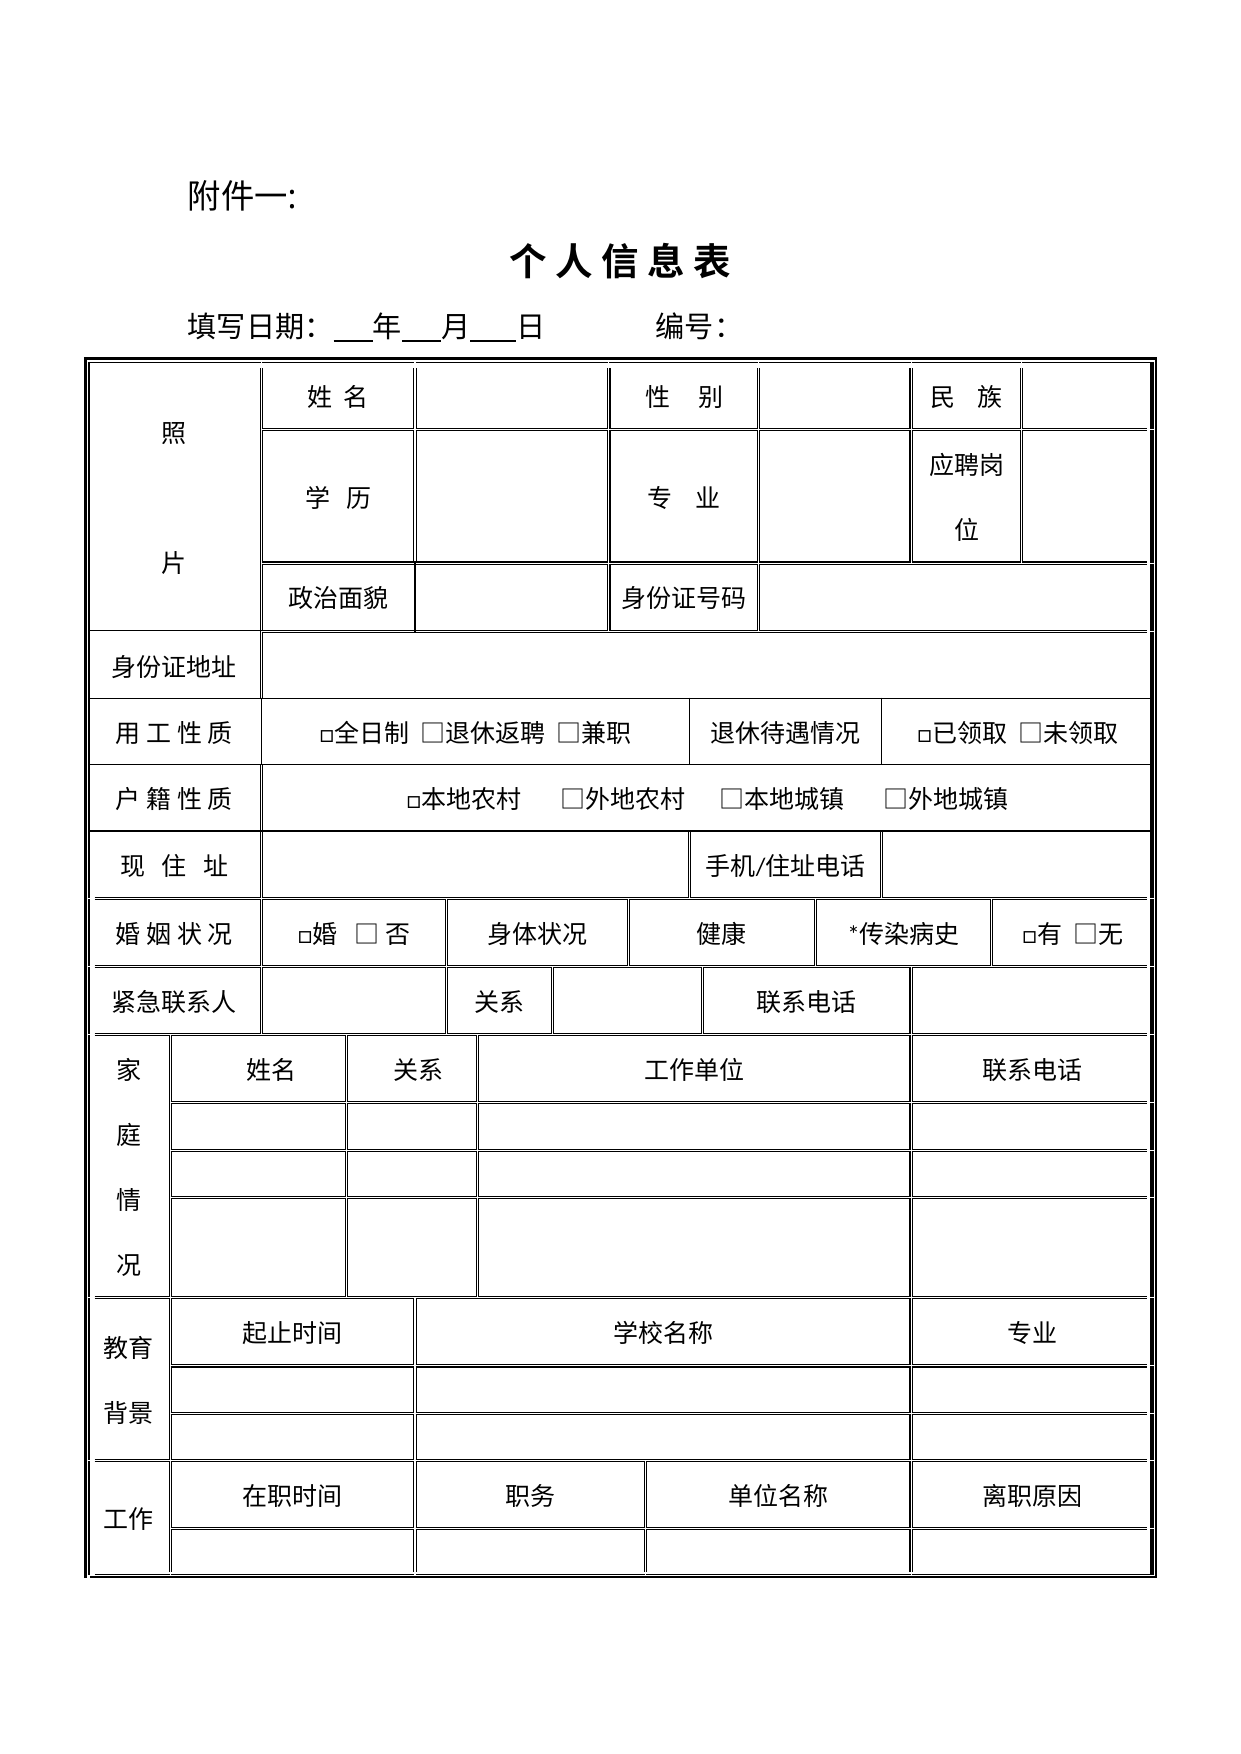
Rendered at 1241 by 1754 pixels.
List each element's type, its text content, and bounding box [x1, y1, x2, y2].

table_cell 家 庭 情 况 [87, 1033, 170, 1296]
table_cell [417, 1415, 909, 1459]
table_cell 户 籍 性 质 [90, 765, 260, 830]
table_cell [415, 1530, 645, 1574]
table_cell [172, 1104, 345, 1148]
table_cell [911, 1364, 1153, 1412]
table_cell [348, 1199, 476, 1296]
table_cell [172, 1152, 345, 1196]
table_cell 起止时间 [172, 1299, 413, 1364]
table_cell 专 业 [611, 431, 757, 561]
table_cell [263, 968, 445, 1033]
table_cell [172, 1415, 413, 1459]
table_header [759, 363, 911, 428]
table_cell [416, 565, 607, 629]
table_cell [911, 1101, 1153, 1148]
table_cell [913, 1412, 1153, 1459]
table_cell [554, 968, 701, 1033]
table_header 照 片 [90, 363, 261, 629]
table_header 民 族 [911, 360, 1022, 428]
table_cell 教育背景 [87, 1296, 170, 1459]
table_header 性 别 [609, 360, 759, 428]
table_cell *传染病史 [817, 900, 990, 965]
table_cell [348, 1152, 476, 1196]
table_cell 身份证号码 [611, 565, 757, 629]
table_cell 现 住 址 [90, 832, 260, 897]
table_cell 工作简历 [87, 1459, 170, 1574]
table_cell 职务 [417, 1462, 644, 1527]
table_cell 身体状况 [448, 900, 627, 965]
table_cell [263, 630, 1153, 698]
table_cell 单位名称 [647, 1462, 909, 1527]
table_cell 学 历 [263, 431, 413, 561]
table_cell 在职时间 [172, 1462, 413, 1527]
table_cell 身份证地址 [90, 631, 260, 698]
table_cell 应聘岗位 [913, 431, 1020, 561]
table_cell [263, 832, 688, 897]
table_cell [760, 561, 1153, 629]
table_header 姓 名 [261, 360, 415, 428]
table_cell 退休待遇情况 [690, 699, 881, 764]
table_cell □婚 □ 否 [263, 900, 445, 965]
table_cell 工作单位 [479, 1036, 909, 1101]
table_cell 专业 [911, 1296, 1153, 1364]
table_cell [911, 965, 1153, 1033]
table_cell [479, 1199, 909, 1296]
table_cell □已领取 □未领取 [882, 699, 1150, 764]
table_cell [883, 832, 1150, 897]
table_cell 联系电话 [911, 1033, 1153, 1101]
table_cell □有 □无 [993, 897, 1153, 965]
text 附件一: [187, 162, 1053, 227]
text 个 人 信 息 表 [187, 227, 1053, 292]
table_cell 紧急联系人 [87, 965, 261, 1033]
table_cell [348, 1104, 476, 1148]
table_cell 姓名 [172, 1036, 345, 1101]
table_header [415, 360, 609, 428]
table_header [1022, 363, 1150, 428]
table_cell [417, 431, 607, 561]
table_cell 健康 [630, 900, 814, 965]
table_cell 手机/住址电话 [691, 832, 880, 897]
table_cell [172, 1368, 413, 1412]
table_cell □本地农村 □外地农村 □本地城镇 □外地城镇 [263, 765, 1150, 830]
table_cell 联系电话 [704, 968, 909, 1033]
table_cell 政治面貌 [263, 565, 414, 629]
table_cell 离职原因 [911, 1459, 1153, 1527]
table_cell 用 工 性 质 [90, 699, 261, 764]
table_cell [170, 1527, 415, 1574]
table_cell [913, 1196, 1153, 1296]
table_cell [760, 431, 909, 561]
table_cell [1022, 428, 1153, 561]
table_cell □全日制 □退休返聘 □兼职 [262, 699, 689, 764]
table_cell [645, 1530, 911, 1574]
table_cell [479, 1152, 909, 1196]
table_cell 关系 [448, 968, 551, 1033]
table_cell 学校名称 [417, 1299, 909, 1364]
text 填写日期： 年 月 日 编号： [187, 292, 1053, 357]
table_cell [913, 1149, 1153, 1196]
table_cell 婚 姻 状 况 [90, 897, 260, 965]
table_cell [417, 1368, 909, 1412]
table_cell 关系 [348, 1036, 476, 1101]
table_cell [911, 1527, 1153, 1574]
table_cell [479, 1104, 909, 1148]
table_cell [172, 1199, 345, 1296]
